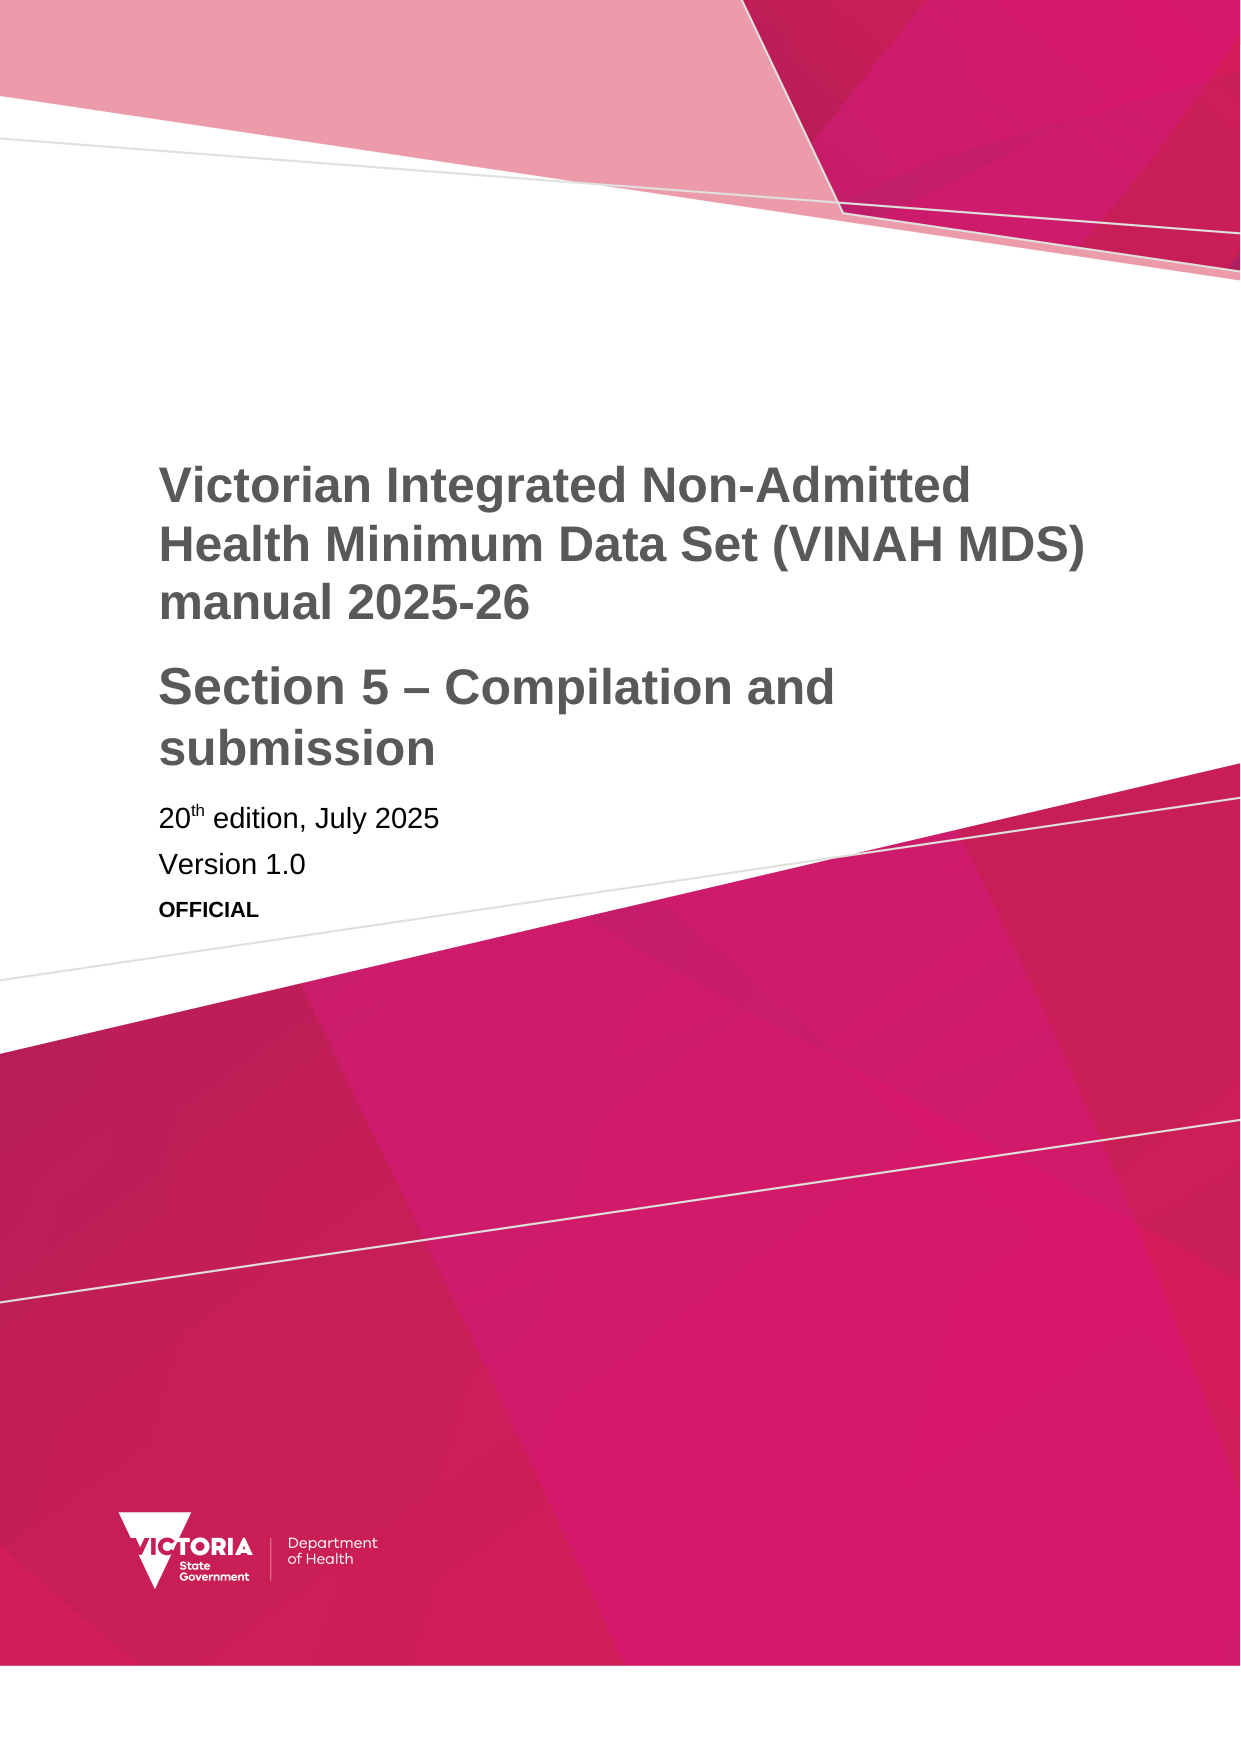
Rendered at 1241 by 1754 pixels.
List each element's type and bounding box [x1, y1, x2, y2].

picture [0, 0, 1241, 1666]
table_cell [136, 922, 1104, 951]
table_header [136, 455, 1104, 922]
